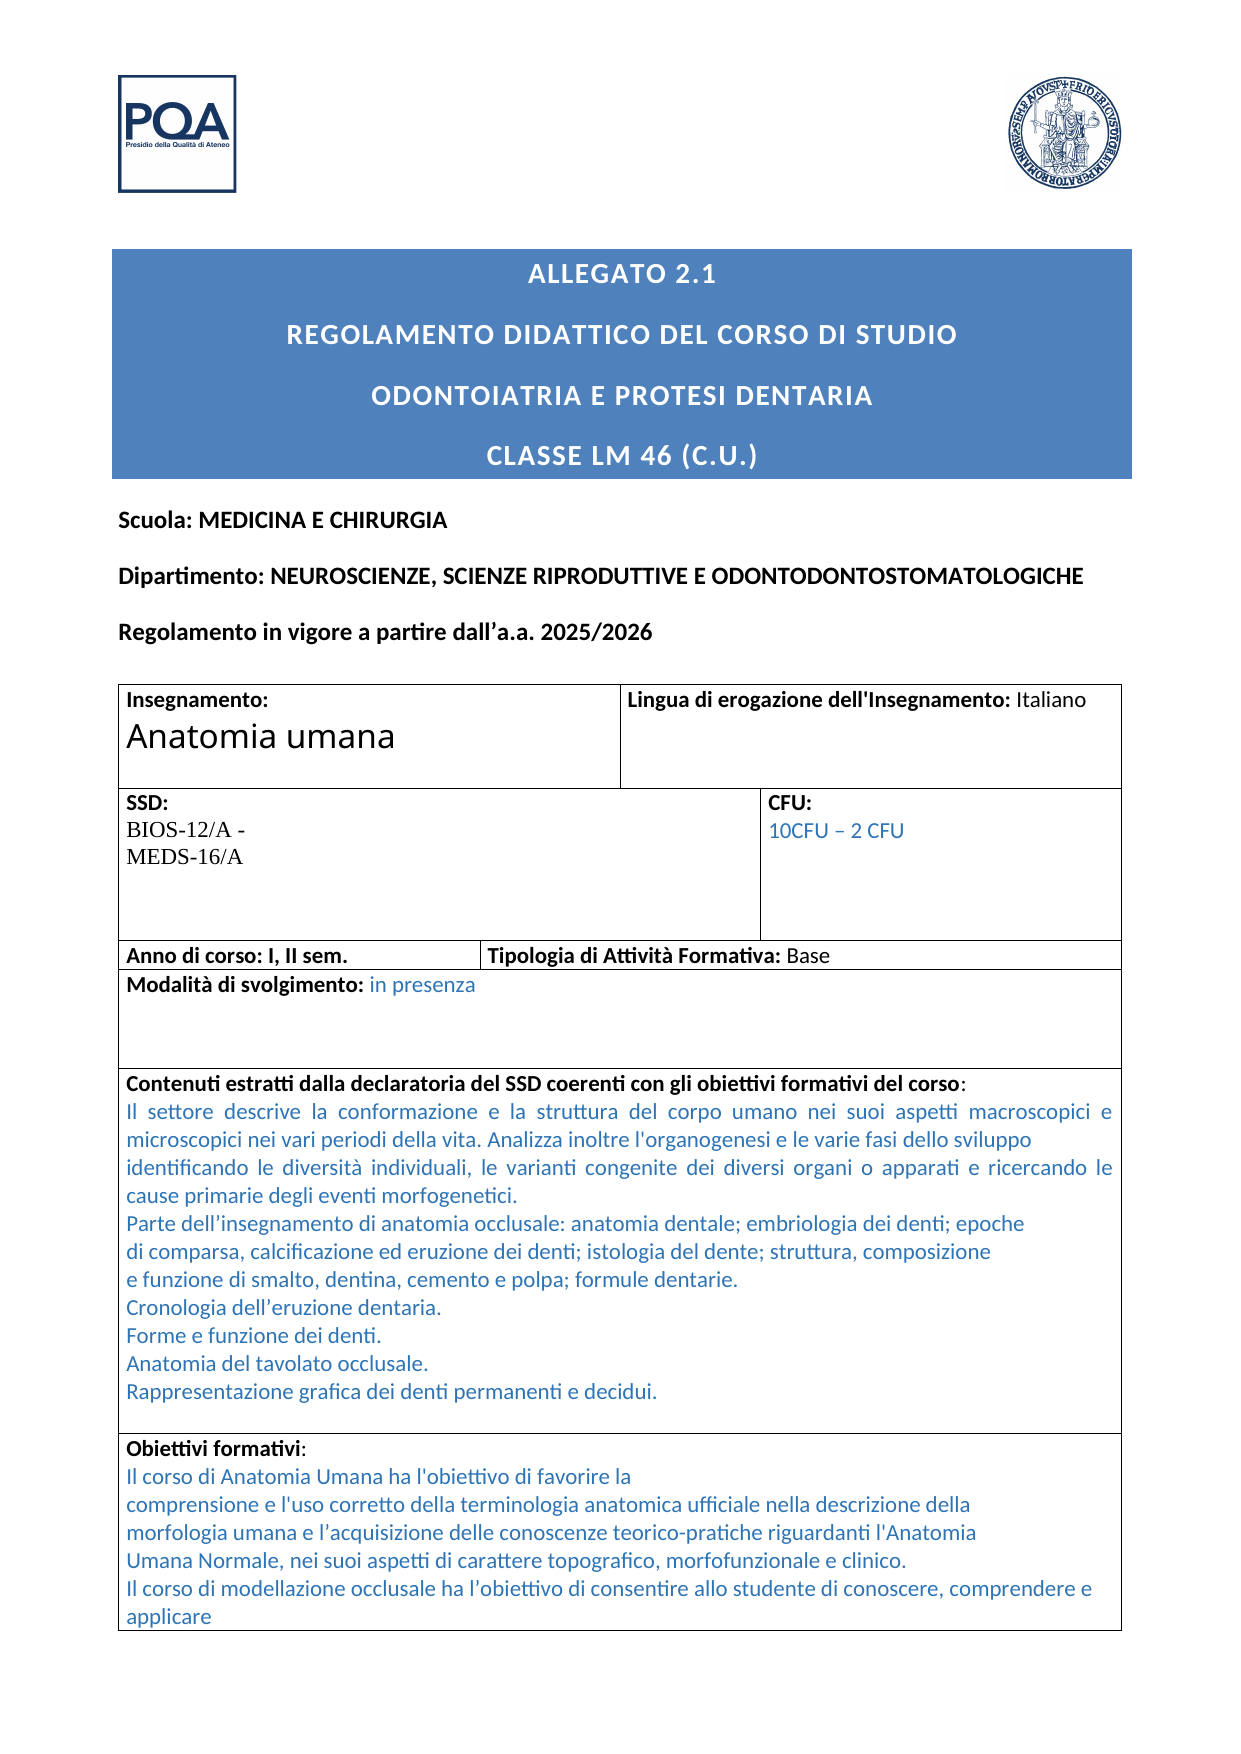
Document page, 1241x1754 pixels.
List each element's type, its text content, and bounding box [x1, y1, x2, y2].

picture [1005, 73, 1123, 193]
table_cell CFU: 10CFU – 2 CFU [761, 789, 1121, 940]
text ALLEGATO 2.1 [118, 255, 1126, 291]
text Classe LM 46 (c.U.) [118, 431, 1126, 473]
table_cell Anno di corso: I, II sem. [119, 941, 480, 969]
table_cell Contenuti estratti dalla declaratoria del SSD coerenti con gli obiettivi formativi del corso: Il settore descrive la conformazione e la struttura del corpo umano nei suoi aspetti macroscopici e microscopici nei vari periodi della vita. Analizza inoltre l'organogenesi e le varie fasi dello sviluppo identificando le diversità individuali, le varianti congenite dei diversi organi o apparati e ricercando le cause primarie degli eventi morfogenetici. Parte dell’insegnamento di anatomia occlusale: anatomia dentale; embriologia dei denti; epoche di comparsa, calcificazione ed eruzione dei denti; istologia del dente; struttura, composizione e funzione di smalto, dentina, cemento e polpa; formule dentarie. Cronologia dell’eruzione dentaria. Forme e funzione dei denti. Anatomia del tavolato occlusale. Rappresentazione grafica dei denti permanenti e decidui. [119, 1069, 1121, 1433]
table_cell Tipologia di Attività Formativa: Base [481, 941, 1121, 969]
text ODONTOIATRIA E PROTESI DENTARIA [118, 370, 1126, 412]
text Regolamento in vigore a partire dall’a.a. 2025/2026 [118, 616, 1122, 646]
text Dipartimento: NEUROSCIENZE, SCIENZE RIPRODUTTIVE E ODONTODONTOSTOMATOLOGICHE [118, 560, 1122, 590]
picture [118, 75, 237, 193]
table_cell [119, 1434, 1121, 1630]
table_header Insegnamento: Anatomia umana [119, 685, 620, 787]
table_cell SSD: BIOS-12/A - MEDS-16/A [119, 789, 760, 940]
table_cell Modalità di svolgimento: in presenza [119, 970, 1121, 1068]
text Regolamento didattico del corso di studiO [118, 310, 1126, 352]
text Scuola: MEDICINA E CHIRURGIA [118, 504, 1122, 534]
table_header Lingua di erogazione dell'Insegnamento: Italiano [621, 685, 1121, 787]
